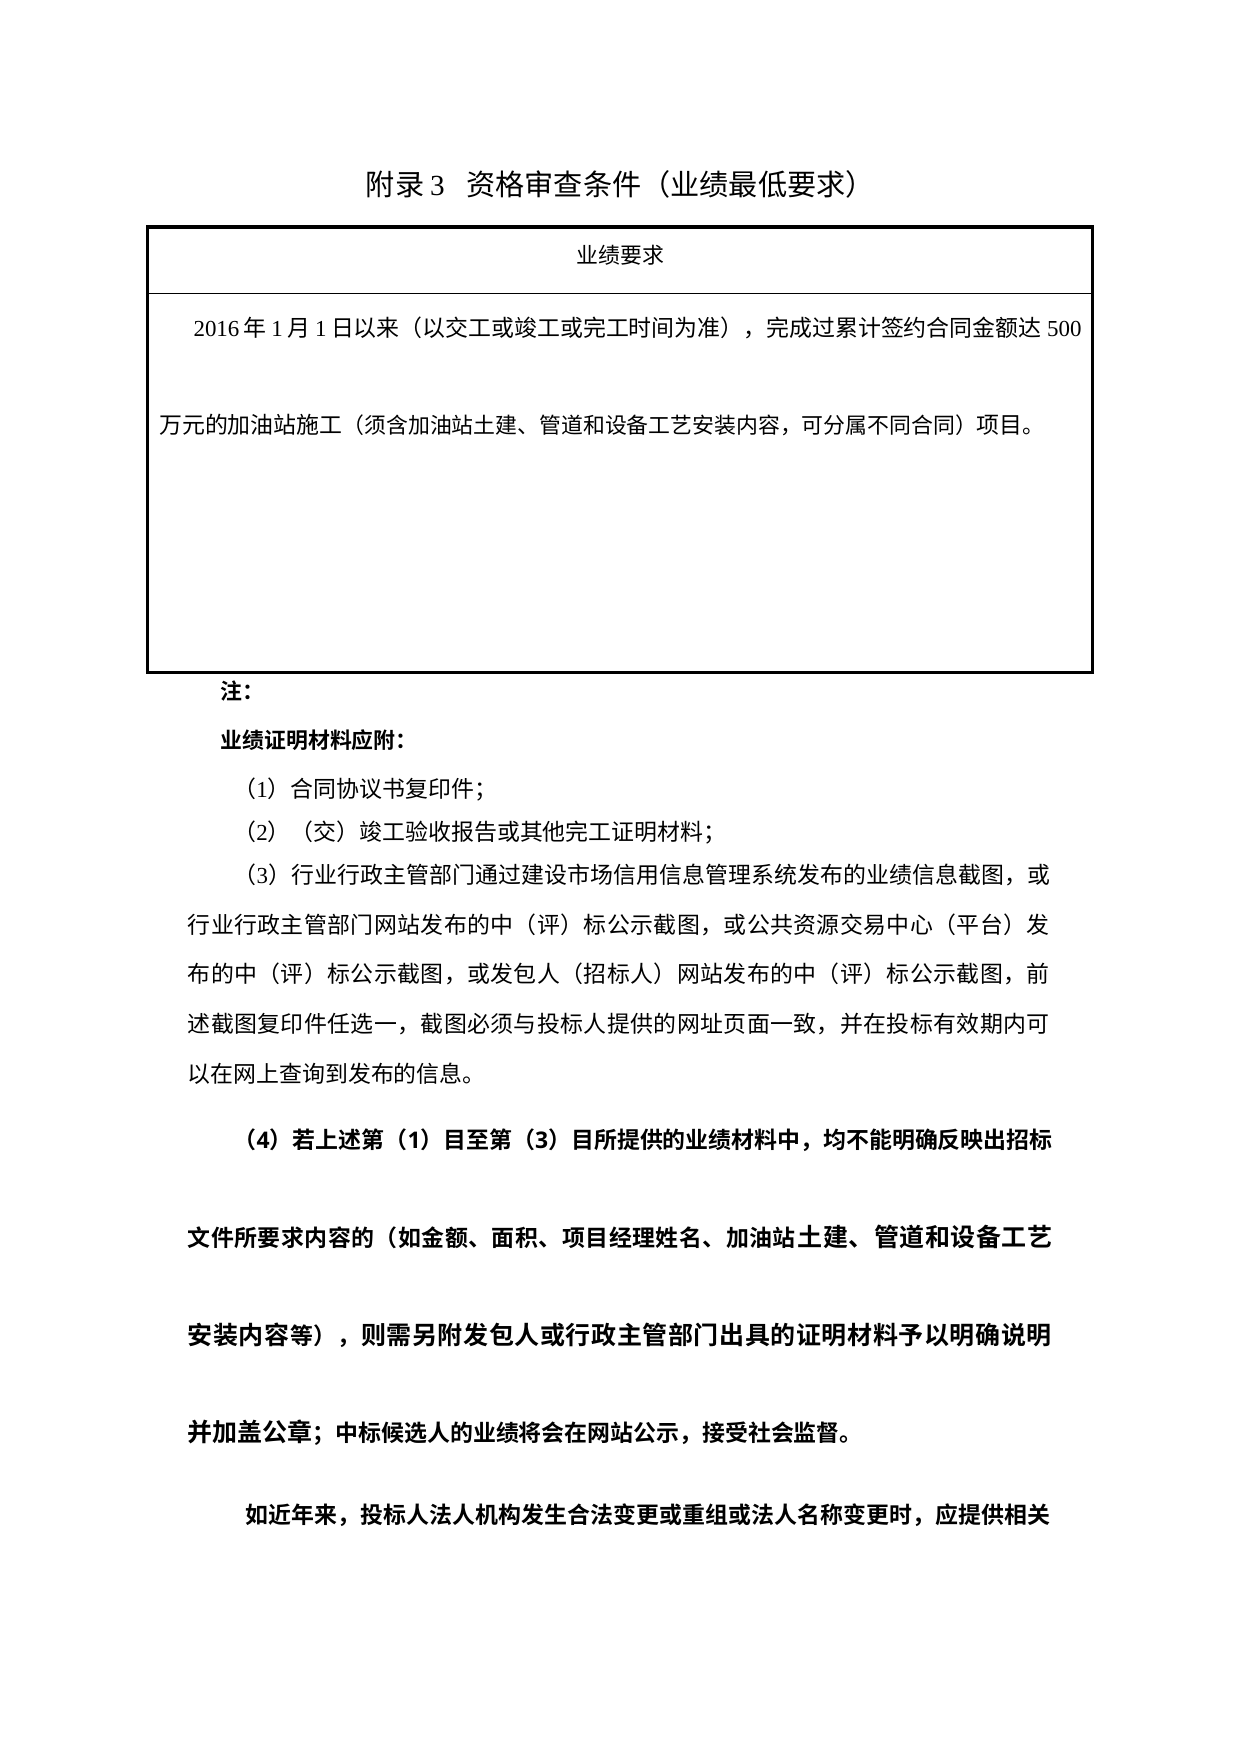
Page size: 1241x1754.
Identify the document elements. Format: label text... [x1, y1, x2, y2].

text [187, 1481, 1053, 1546]
text 注： [187, 674, 1053, 706]
text （1）合同协议书复印件； [187, 771, 1053, 804]
text （3）行业行政主管部门通过建设市场信用信息管理系统发布的业绩信息截图，或行业行政主管部门网站发布的中（评）标公示截图，或公共资源交易中心（平台）发布的中（评）标公示截图，或发包人（招标人）网站发布的中（评）标公示截图，前述截图复印件任选一，截图必须与投标人提供的网址页面一致，并在投标有效期内可以在网上查询到发布的信息。 [187, 857, 1053, 1089]
text （4）若上述第（1）目至第（3）目所提供的业绩材料中，均不能明确反映出招标文件所要求内容的（如金额、面积、项目经理姓名、加油站土建、管道和设备工艺安装内容等），则需另附发包人或行政主管部门出具的证明材料予以明确说明并加盖公章；中标候选人的业绩将会在网站公示，接受社会监督。 [187, 1106, 1053, 1463]
text 业绩证明材料应附： [187, 722, 1053, 755]
table_header 业绩要求 [149, 229, 1091, 292]
text （2）（交）竣工验收报告或其他完工证明材料； [187, 814, 1053, 847]
table_cell 2016年1月1日以来（以交工或竣工或完工时间为准），完成过累计签约合同金额达500万元的加油站施工（须含加油站土建、管道和设备工艺安装内容，可分属不同合同）项目。 [149, 294, 1091, 671]
text 附录3 资格审查条件（业绩最低要求） [187, 162, 1053, 204]
